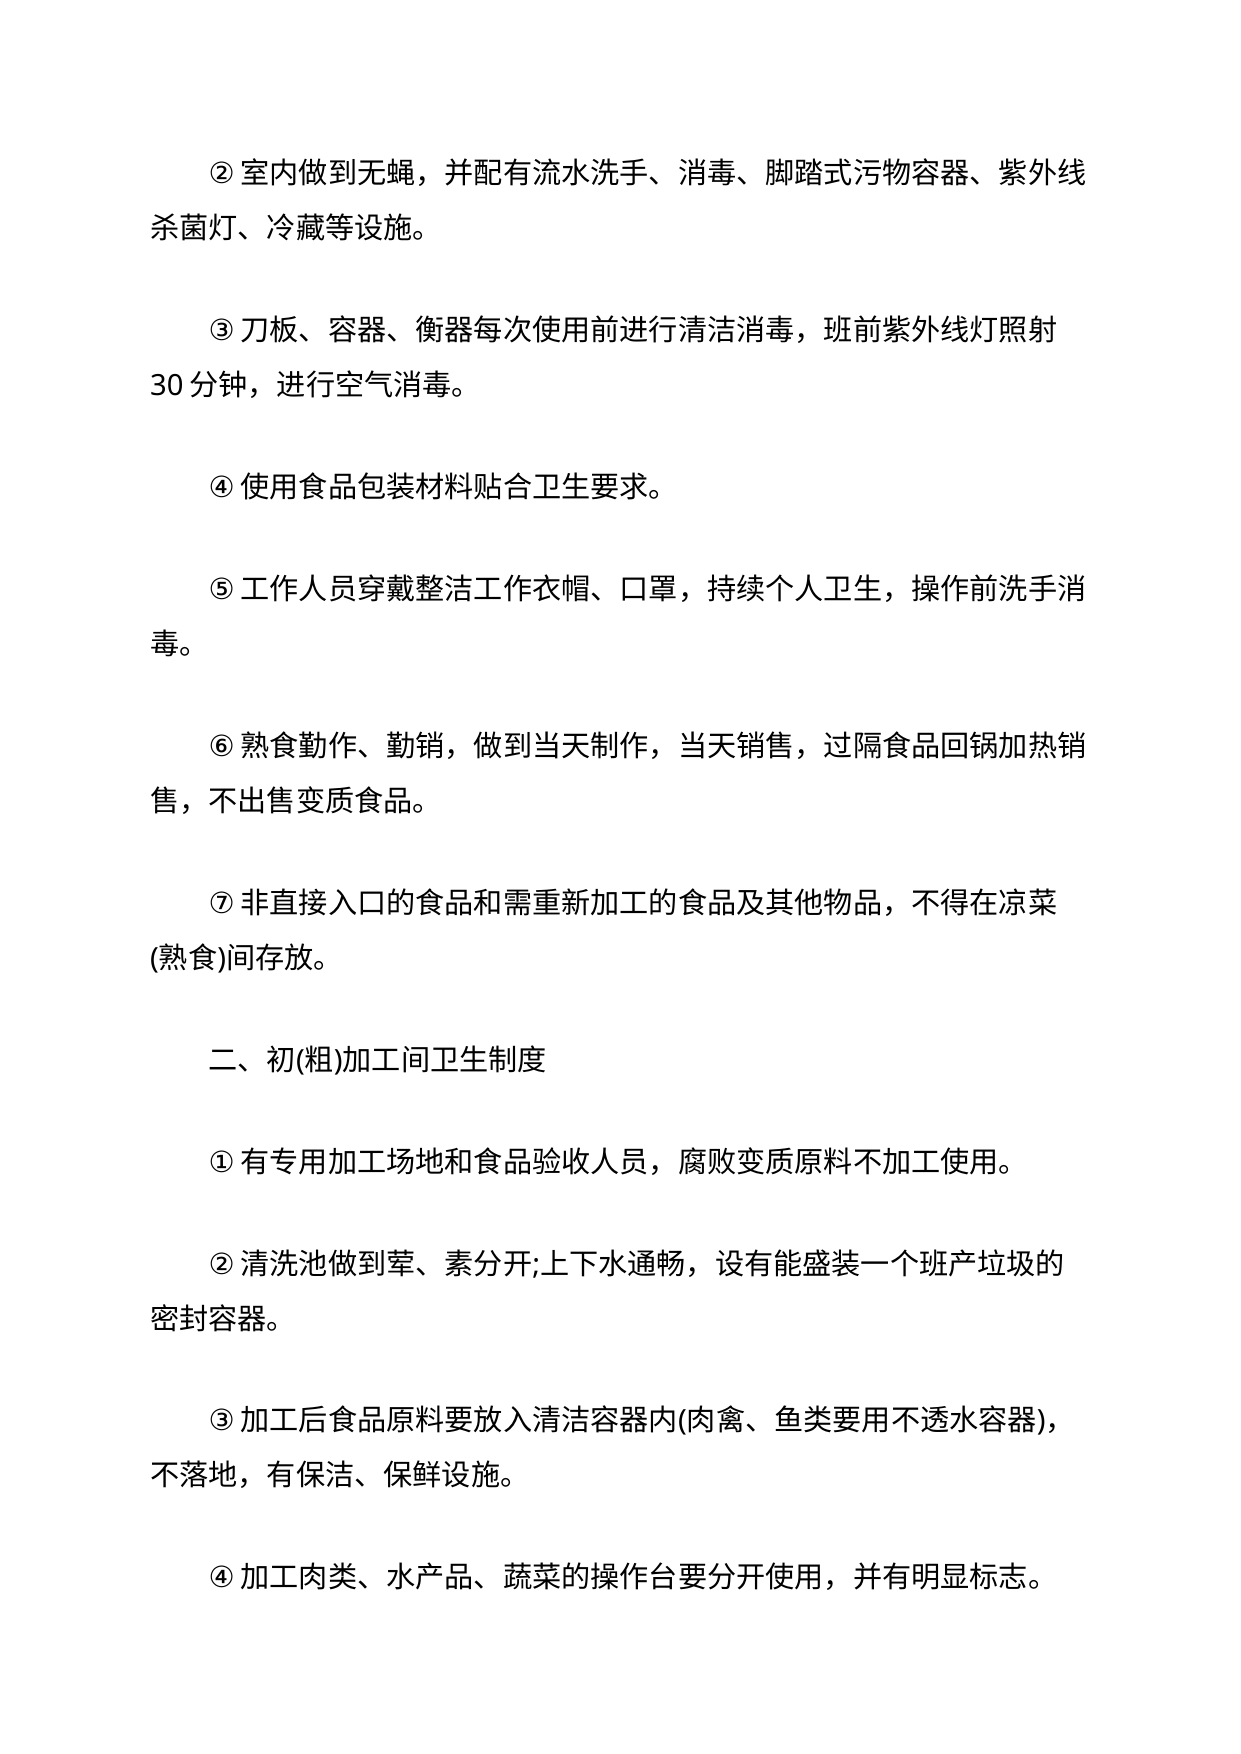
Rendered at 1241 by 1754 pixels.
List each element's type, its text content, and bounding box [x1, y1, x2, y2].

text ⑦非直接入口的食品和需重新加工的食品及其他物品，不得在凉菜(熟食)间存放。 [150, 879, 1090, 977]
text ③刀板、容器、衡器每次使用前进行清洁消毒，班前紫外线灯照射30分钟，进行空气消毒。 [150, 307, 1090, 404]
text ④加工肉类、水产品、蔬菜的操作台要分开使用，并有明显标志。 [150, 1554, 1090, 1596]
text ⑤工作人员穿戴整洁工作衣帽、口罩，持续个人卫生，操作前洗手消毒。 [150, 566, 1090, 663]
text ①有专用加工场地和食品验收人员，腐败变质原料不加工使用。 [150, 1138, 1090, 1181]
text ⑥熟食勤作、勤销，做到当天制作，当天销售，过隔食品回锅加热销售，不出售变质食品。 [150, 722, 1090, 820]
text 二、初(粗)加工间卫生制度 [150, 1036, 1090, 1079]
text ②清洗池做到荤、素分开;上下水通畅，设有能盛装一个班产垃圾的密封容器。 [150, 1240, 1090, 1337]
text ②室内做到无蝇，并配有流水洗手、消毒、脚踏式污物容器、紫外线杀菌灯、冷藏等设施。 [150, 150, 1090, 247]
text ③加工后食品原料要放入清洁容器内(肉禽、鱼类要用不透水容器)，不落地，有保洁、保鲜设施。 [150, 1397, 1090, 1494]
text ④使用食品包装材料贴合卫生要求。 [150, 464, 1090, 506]
